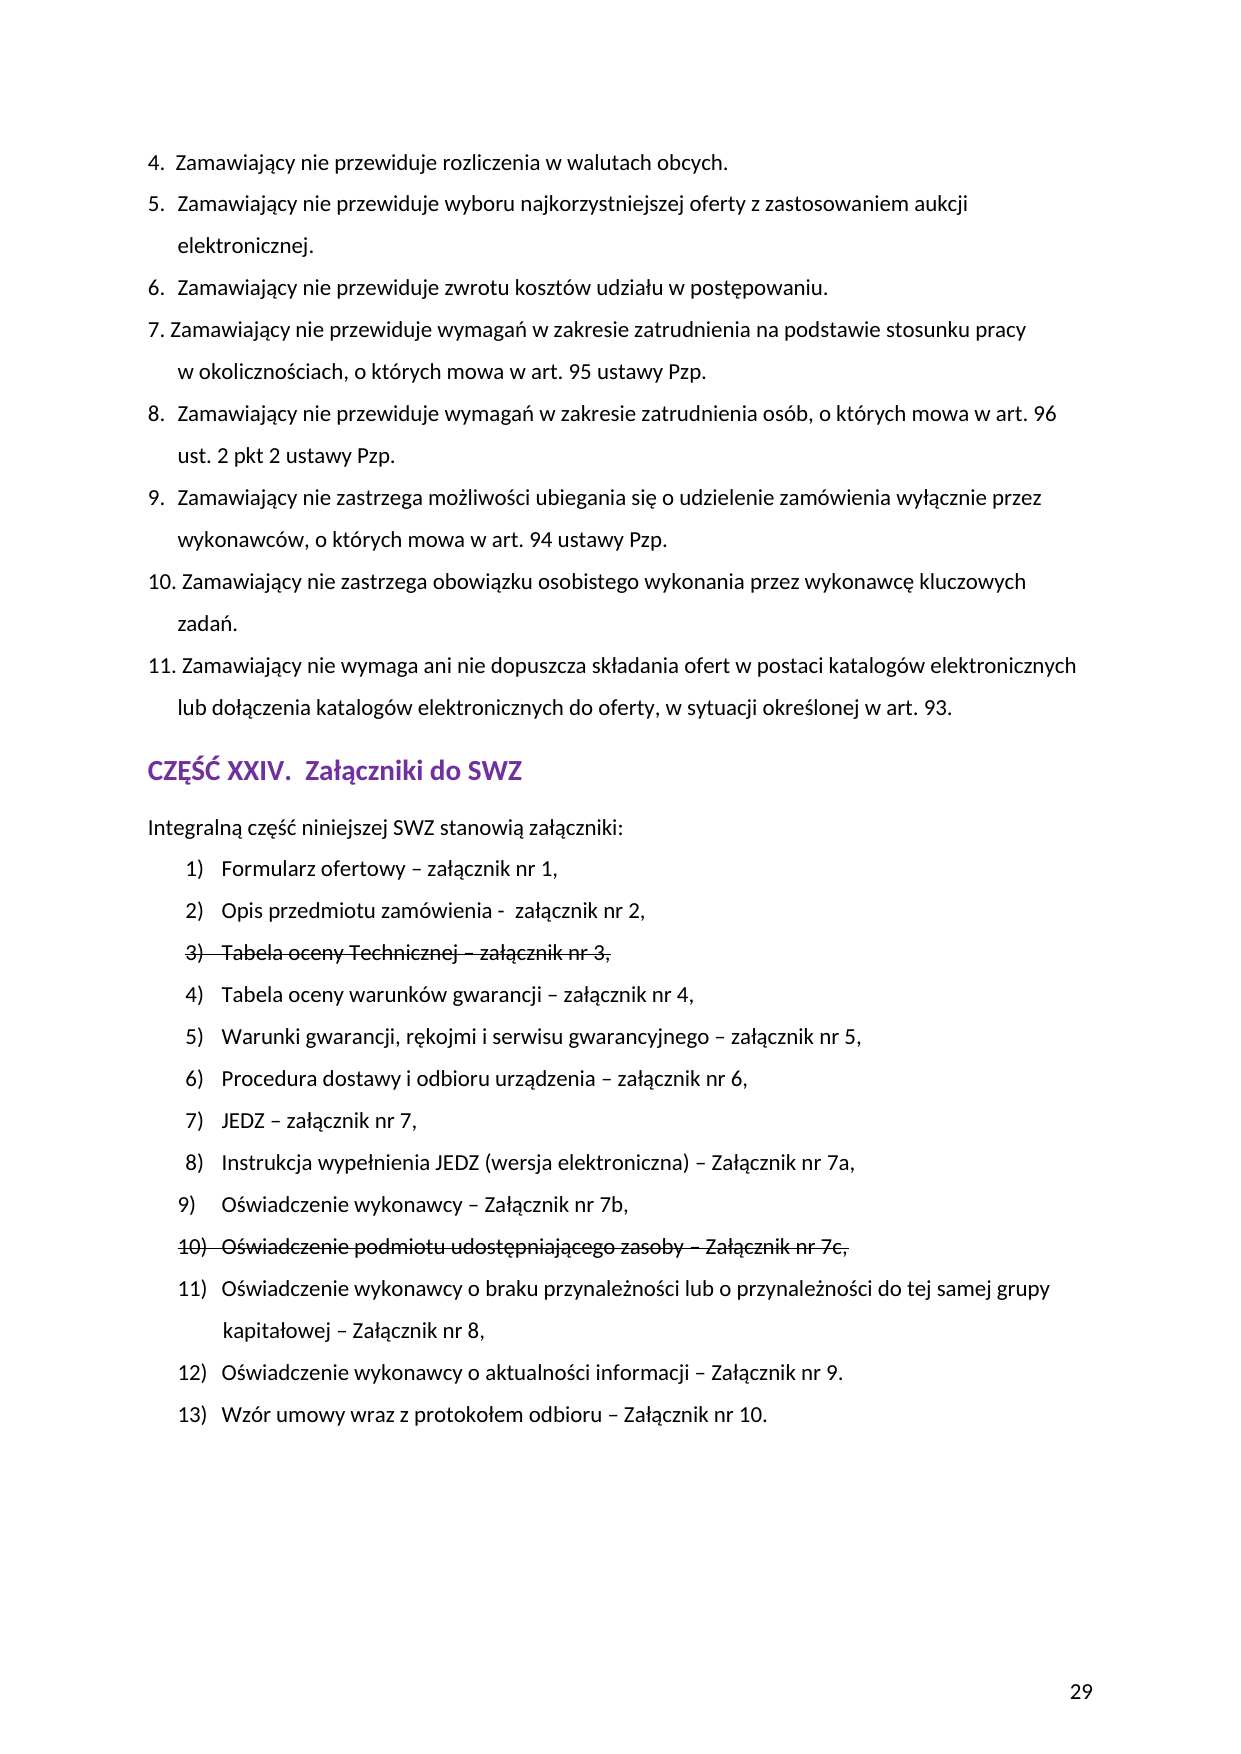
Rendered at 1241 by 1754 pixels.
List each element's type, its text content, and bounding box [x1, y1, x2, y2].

list Oświadczenie wykonawcy o braku przynależności lub o przynależności do tej samej grupy kapitałowej – Załącznik nr 8, [177, 1274, 1093, 1344]
list Tabela oceny warunków gwarancji – załącznik nr 4, [185, 981, 1093, 1008]
list Wzór umowy wraz z protokołem odbioru – Załącznik nr 10. [177, 1400, 1093, 1428]
list Formularz ofertowy – załącznik nr 1, [185, 854, 1093, 883]
list Oświadczenie wykonawcy o aktualności informacji – Załącznik nr 9. [177, 1358, 1093, 1386]
list Oświadczenie podmiotu udostępniającego zasoby – Załącznik nr 7c, [177, 1232, 1093, 1260]
text 6. Zamawiający nie przewiduje zwrotu kosztów udziału w postępowaniu. [148, 273, 1093, 302]
list Oświadczenie wykonawcy – Załącznik nr 7b, [177, 1190, 1093, 1218]
subtitle CZĘŚĆ XXIV. Załączniki do SWZ [148, 752, 1093, 788]
text 11. Zamawiający nie wymaga ani nie dopuszcza składania ofert w postaci katalogów elektronicznych lub dołączenia katalogów elektronicznych do oferty, w sytuacji określonej w art. 93. [148, 651, 1093, 721]
text Integralną część niniejszej SWZ stanowią załączniki: [148, 813, 1093, 841]
list Procedura dostawy i odbioru urządzenia – załącznik nr 6, [185, 1064, 1093, 1092]
text 8. Zamawiający nie przewiduje wymagań w zakresie zatrudnienia osób, o których mowa w art. 96 ust. 2 pkt 2 ustawy Pzp. [148, 399, 1093, 469]
text 7. Zamawiający nie przewiduje wymagań w zakresie zatrudnienia na podstawie stosunku pracy w okolicznościach, o których mowa w art. 95 ustawy Pzp. [148, 316, 1093, 386]
text 4. Zamawiający nie przewiduje rozliczenia w walutach obcych. [148, 148, 1093, 176]
list Tabela oceny Technicznej – załącznik nr 3, [185, 938, 1093, 967]
text 10. Zamawiający nie zastrzega obowiązku osobistego wykonania przez wykonawcę kluczowych zadań. [148, 567, 1093, 637]
list Opis przedmiotu zamówienia - załącznik nr 2, [185, 897, 1093, 924]
list Instrukcja wypełnienia JEDZ (wersja elektroniczna) – Załącznik nr 7a, [185, 1148, 1093, 1176]
list JEDZ – załącznik nr 7, [185, 1106, 1093, 1134]
list Warunki gwarancji, rękojmi i serwisu gwarancyjnego – załącznik nr 5, [185, 1022, 1093, 1051]
text 9. Zamawiający nie zastrzega możliwości ubiegania się o udzielenie zamówienia wyłącznie przez wykonawców, o których mowa w art. 94 ustawy Pzp. [148, 483, 1093, 553]
text 5. Zamawiający nie przewiduje wyboru najkorzystniejszej oferty z zastosowaniem aukcji elektronicznej. [148, 189, 1093, 259]
